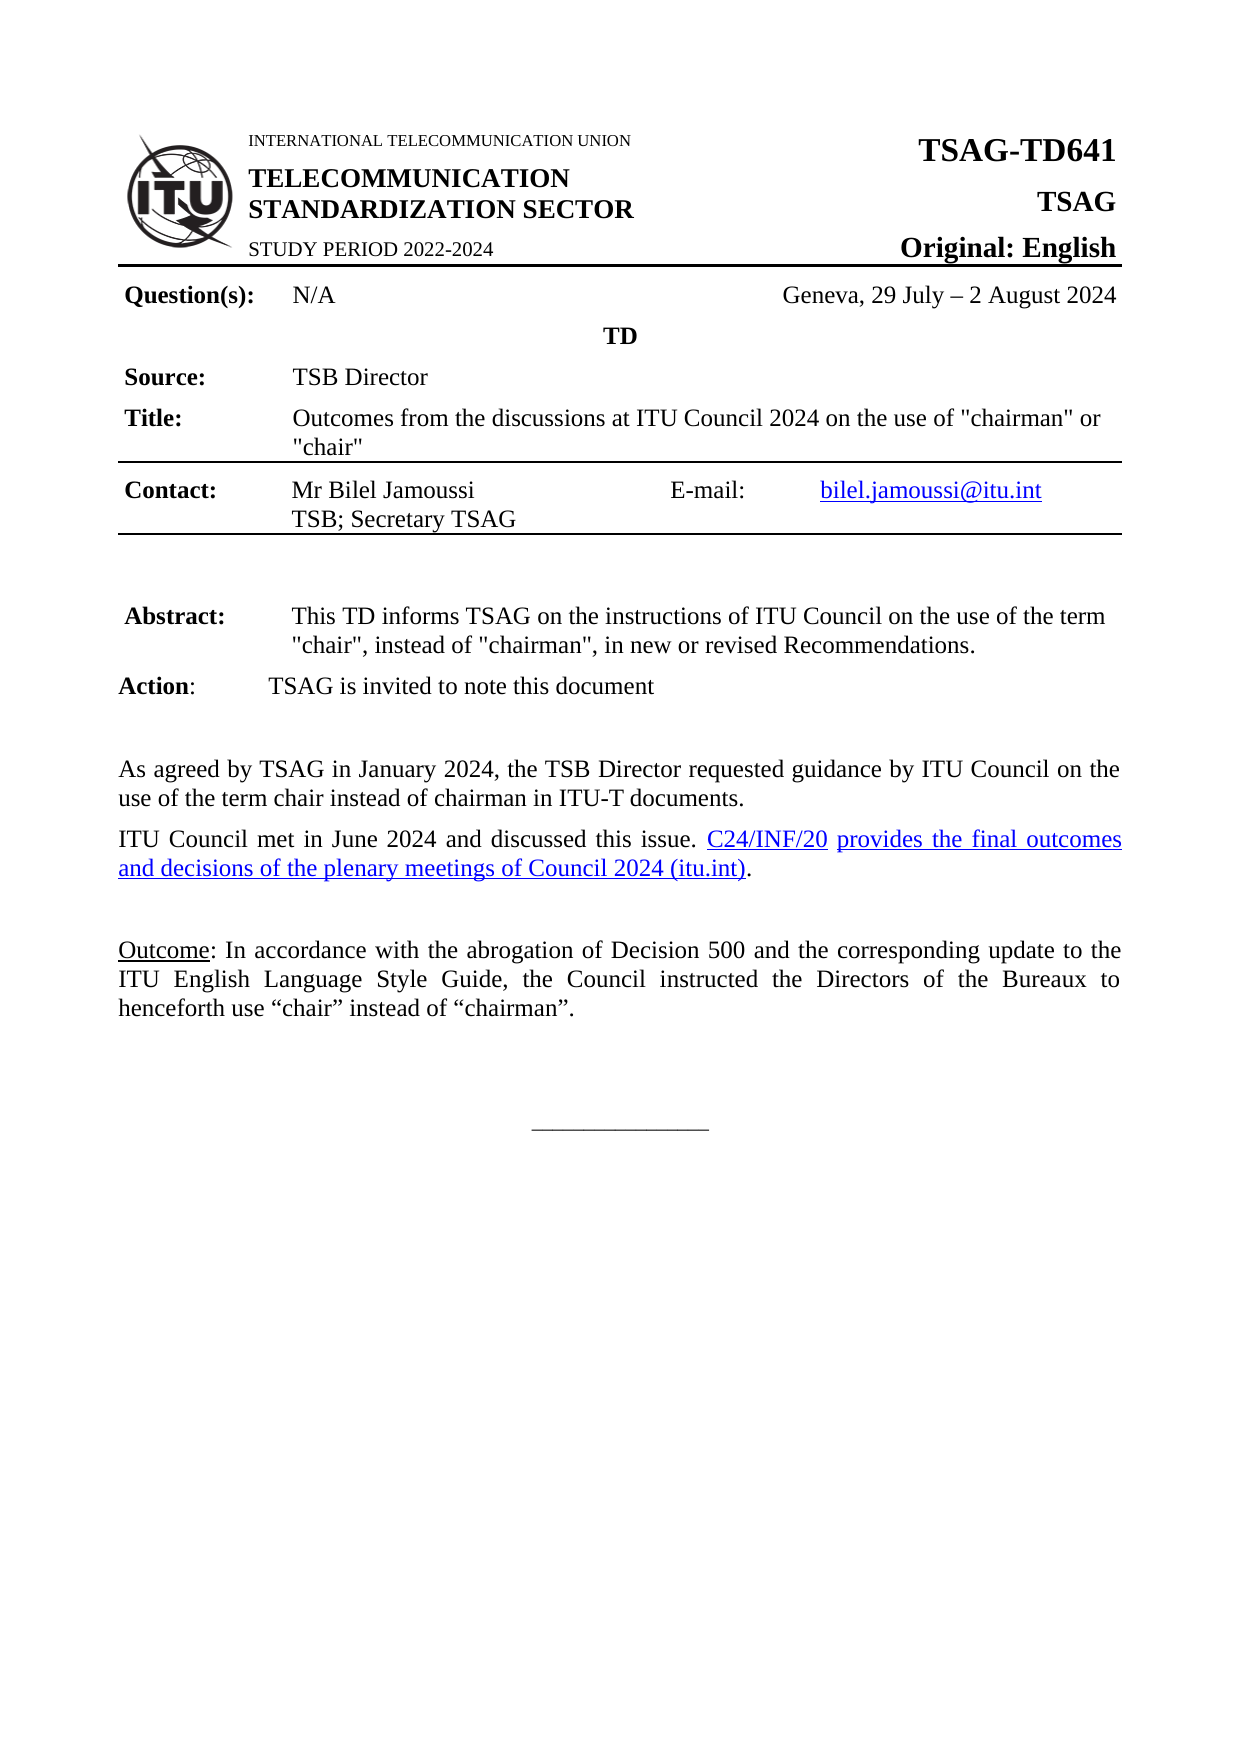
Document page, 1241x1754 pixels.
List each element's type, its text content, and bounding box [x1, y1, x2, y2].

text Outcome: In accordance with the abrogation of Decision 500 and the corresponding update to the ITU English Language Style Guide, the Council instructed the Directors of the Bureaux to henceforth use “chair” instead of “chairman”. [118, 935, 1122, 1021]
picture [127, 133, 234, 249]
table_header INTERNATIONAL TELECOMMUNICATION UNION TELECOMMUNICATION STANDARDIZATION SECTOR STUDY PERIOD 2022-2024 [242, 118, 664, 264]
table_header Abstract: [118, 589, 285, 659]
text _________________ [118, 1109, 1122, 1133]
table_cell TSB Director [286, 350, 1122, 391]
text ITU Council met in June 2024 and discussed this issue. C24/INF/20 provides the final outcomes and decisions of the plenary meetings of Council 2024 (itu.int). [118, 824, 1122, 881]
table_cell Mr Bilel Jamoussi TSB; Secretary TSAG [285, 463, 664, 533]
table_cell TD [118, 309, 1122, 350]
table_header [118, 118, 242, 264]
text As agreed by TSAG in January 2024, the TSB Director requested guidance by ITU Council on the use of the term chair instead of chairman in ITU-T documents. [118, 754, 1122, 811]
table_cell N/A [286, 267, 664, 308]
table_cell E-mail: bilel.jamoussi@itu.int [664, 463, 1122, 533]
table_cell Original: English [664, 218, 1122, 264]
table_cell Title: [118, 391, 286, 461]
table_header This TD informs TSAG on the instructions of ITU Council on the use of the term "chair", instead of "chairman", in new or revised Recommendations. [285, 589, 1122, 659]
table_cell TSAG [664, 169, 1122, 218]
table_cell Outcomes from the discussions at ITU Council 2024 on the use of "chairman" or "chair" [286, 391, 1122, 461]
table_cell Source: [118, 350, 286, 391]
table_header TSAG-TD641 [664, 118, 1122, 169]
table_cell Contact: [118, 463, 285, 533]
table_cell Geneva, 29 July – 2 August 2024 [664, 267, 1122, 308]
table_cell Question(s): [118, 267, 286, 308]
text Action: TSAG is invited to note this document [118, 671, 1122, 700]
